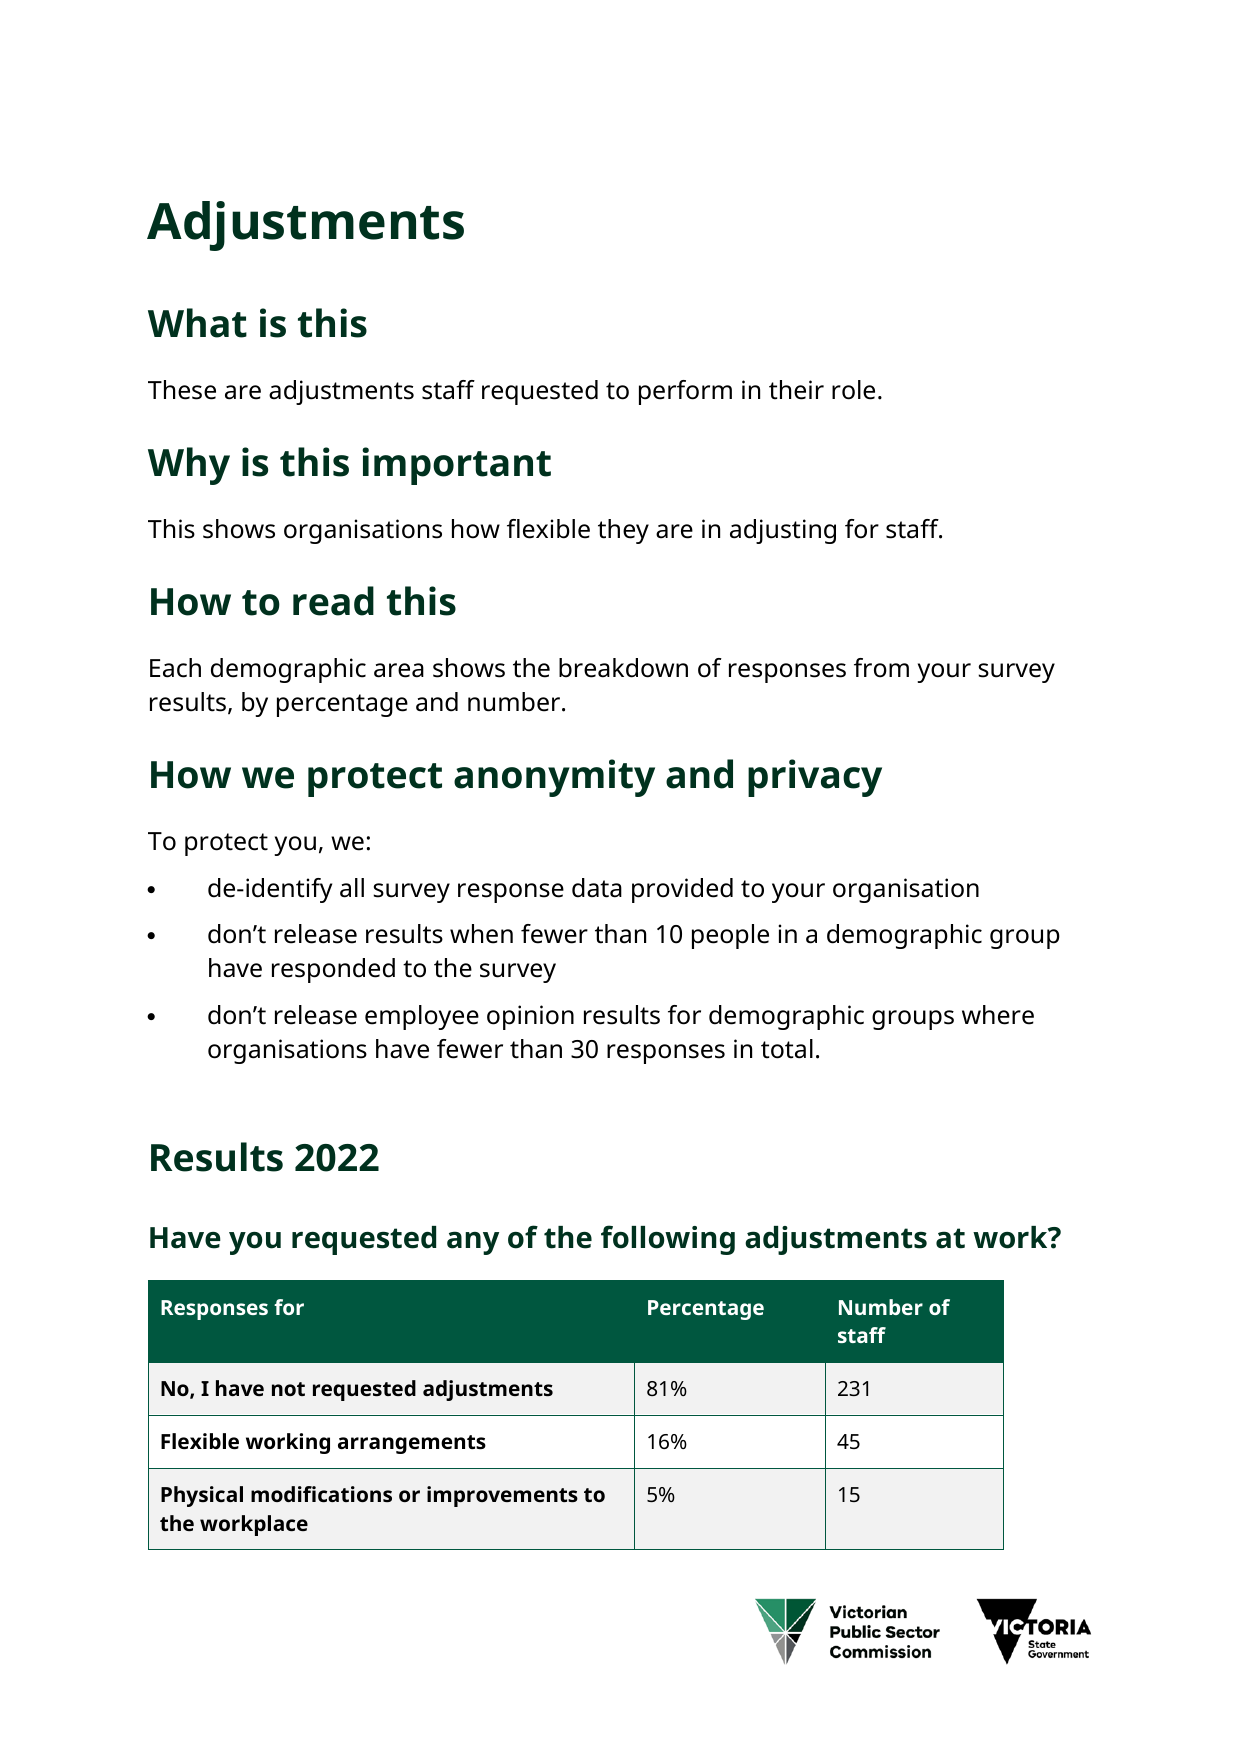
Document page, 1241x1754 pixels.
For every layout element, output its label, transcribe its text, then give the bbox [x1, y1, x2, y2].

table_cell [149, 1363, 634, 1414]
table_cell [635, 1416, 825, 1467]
picture [754, 1598, 1093, 1666]
subtitle Have you requested any of the following adjustments at work? [148, 1217, 1092, 1257]
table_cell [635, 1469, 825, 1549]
subtitle Adjustments [148, 186, 1092, 254]
list don’t release results when fewer than 10 people in a demographic group have responded to the survey [148, 917, 1092, 985]
subtitle What is this [148, 297, 1092, 348]
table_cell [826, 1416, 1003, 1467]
text To protect you, we: [148, 824, 1092, 858]
list de-identify all survey response data provided to your organisation [148, 871, 1092, 904]
subtitle Results 2022 [148, 1131, 1092, 1182]
text Each demographic area shows the breakdown of responses from your survey results, by percentage and number. [148, 651, 1092, 719]
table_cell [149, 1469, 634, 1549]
list don’t release employee opinion results for demographic groups where organisations have fewer than 30 responses in total. [148, 997, 1092, 1066]
subtitle Why is this important [148, 436, 1092, 487]
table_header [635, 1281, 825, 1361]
subtitle How to read this [148, 575, 1092, 626]
subtitle How we protect anonymity and privacy [148, 748, 1092, 799]
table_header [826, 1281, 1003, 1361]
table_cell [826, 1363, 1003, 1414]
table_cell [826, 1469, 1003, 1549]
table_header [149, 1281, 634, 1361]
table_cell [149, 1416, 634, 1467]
text These are adjustments staff requested to perform in their role. [148, 373, 1092, 407]
text This shows organisations how flexible they are in adjusting for staff. [148, 512, 1092, 546]
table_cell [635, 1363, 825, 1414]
